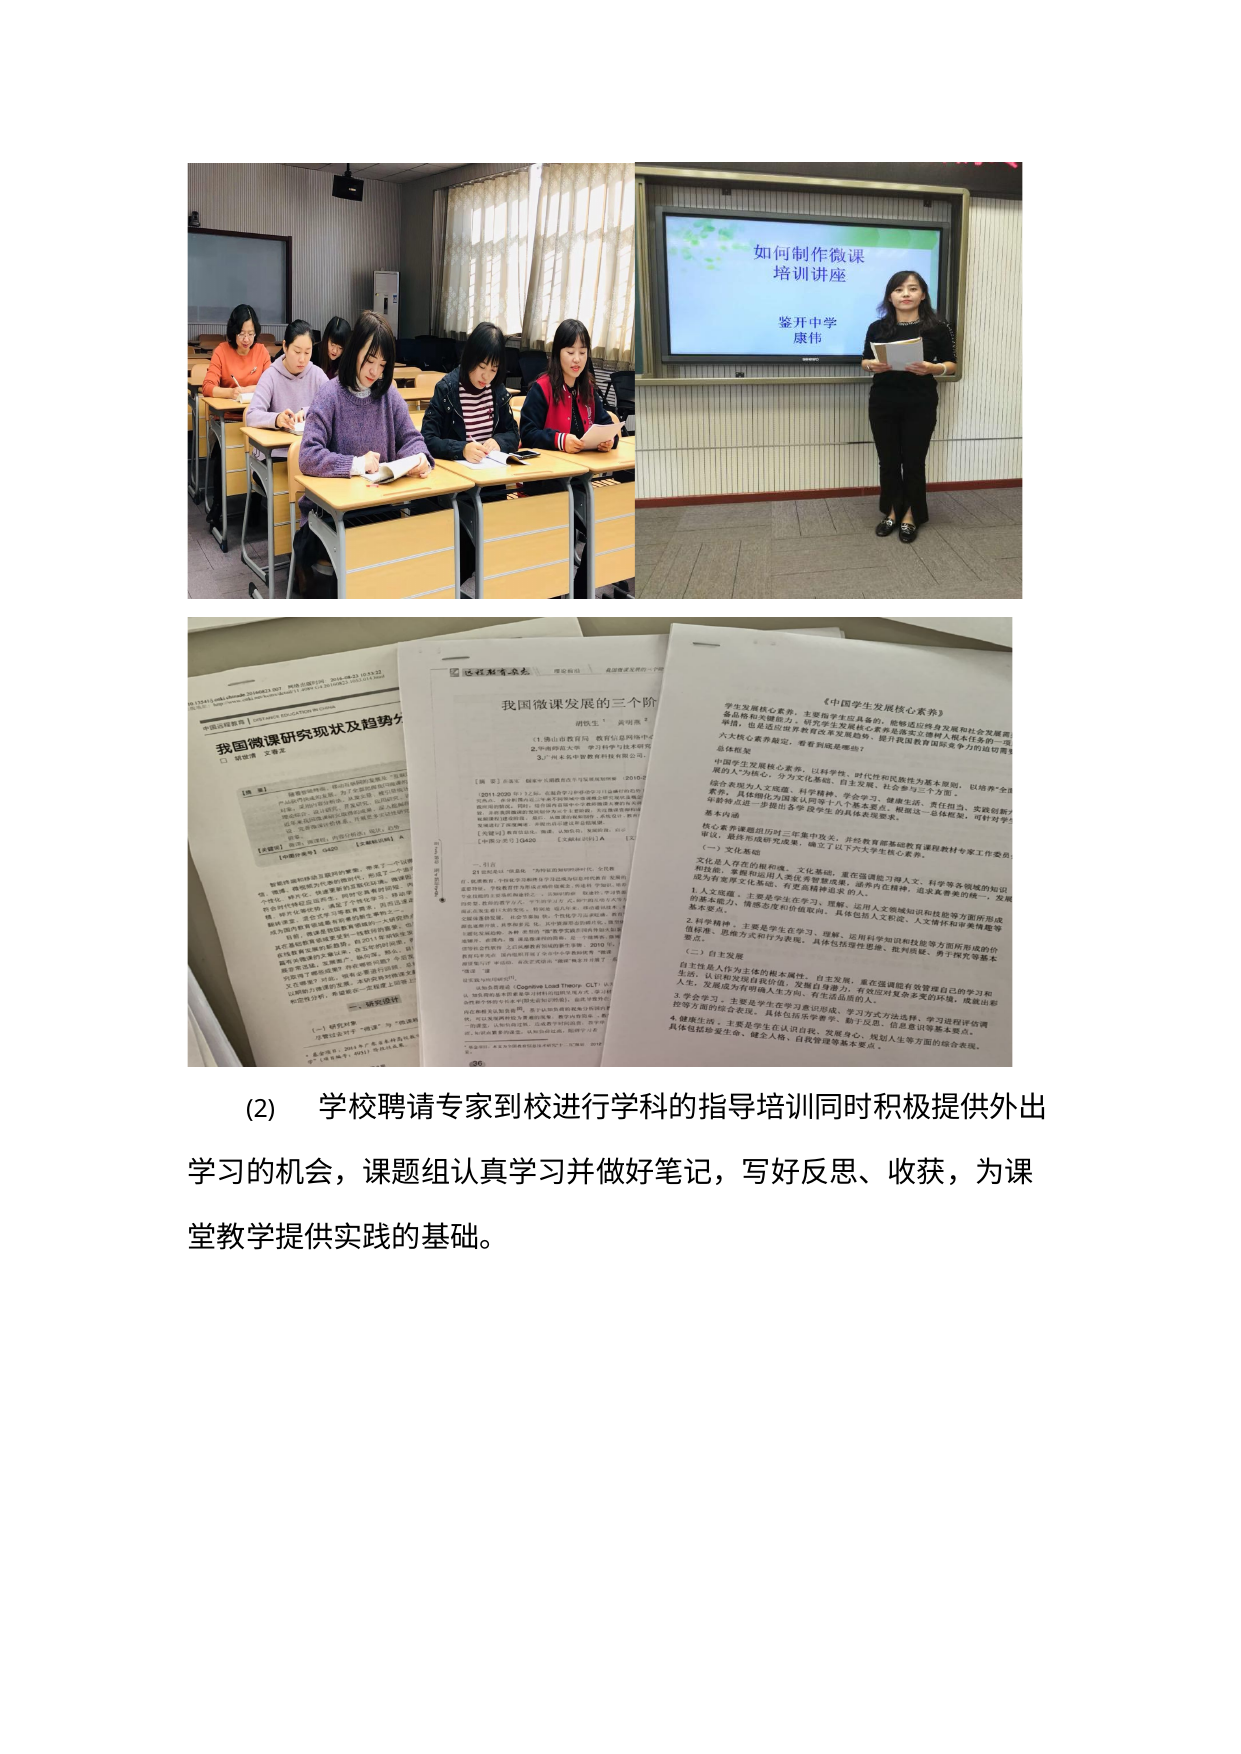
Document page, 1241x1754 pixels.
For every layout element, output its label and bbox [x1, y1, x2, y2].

picture [187, 617, 1013, 1067]
picture [187, 162, 1023, 599]
list [187, 1072, 1053, 1267]
